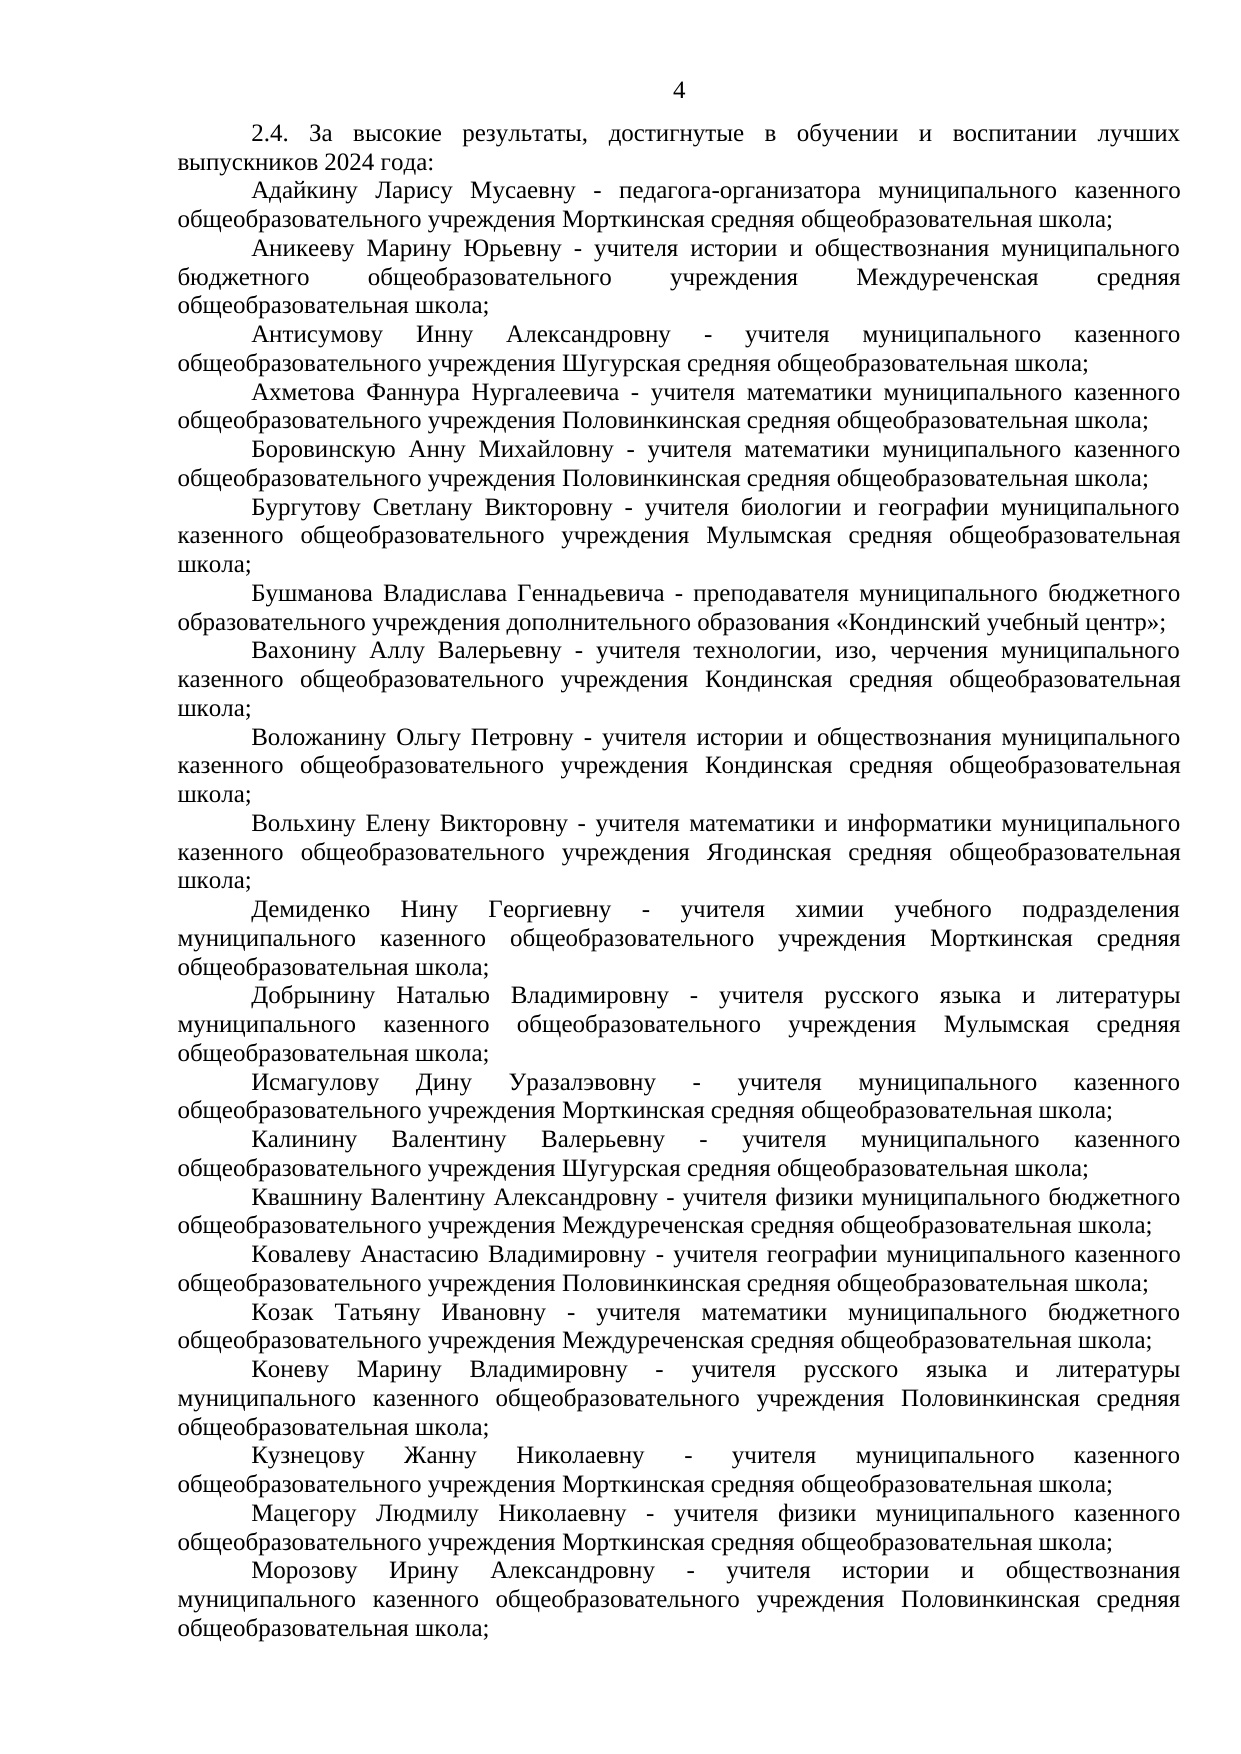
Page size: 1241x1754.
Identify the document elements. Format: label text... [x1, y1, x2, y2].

text Аникееву Марину Юрьевну - учителя истории и обществознания муниципального бюджетного общеобразовательного учреждения Междуреченская средняя общеобразовательная школа; [177, 233, 1181, 319]
text Боровинскую Анну Михайловну - учителя математики муниципального казенного общеобразовательного учреждения Половинкинская средняя общеобразовательная школа; [177, 434, 1181, 492]
text Коневу Марину Владимировну - учителя русского языка и литературы муниципального казенного общеобразовательного учреждения Половинкинская средняя общеобразовательная школа; [177, 1354, 1181, 1441]
text 2.4. За высокие результаты, достигнутые в обучении и воспитании лучших выпускников 2024 года: [177, 118, 1181, 176]
text Морозову Ирину Александровну - учителя истории и обществознания муниципального казенного общеобразовательного учреждения Половинкинская средняя общеобразовательная школа; [177, 1556, 1181, 1642]
text Калинину Валентину Валерьевну - учителя муниципального казенного общеобразовательного учреждения Шугурская средняя общеобразовательная школа; [177, 1124, 1181, 1182]
text Демиденко Нину Георгиевну - учителя химии учебного подразделения муниципального казенного общеобразовательного учреждения Морткинская средняя общеобразовательная школа; [177, 894, 1181, 981]
text Воложанину Ольгу Петровну - учителя истории и обществознания муниципального казенного общеобразовательного учреждения Кондинская средняя общеобразовательная школа; [177, 722, 1181, 808]
text Козак Татьяну Ивановну - учителя математики муниципального бюджетного общеобразовательного учреждения Междуреченская средняя общеобразовательная школа; [177, 1297, 1181, 1354]
text Антисумову Инну Александровну - учителя муниципального казенного общеобразовательного учреждения Шугурская средняя общеобразовательная школа; [177, 319, 1181, 377]
text Адайкину Ларису Мусаевну - педагога-организатора муниципального казенного общеобразовательного учреждения Морткинская средняя общеобразовательная школа; [177, 176, 1181, 233]
text Квашнину Валентину Александровну - учителя физики муниципального бюджетного общеобразовательного учреждения Междуреченская средняя общеобразовательная школа; [177, 1182, 1181, 1239]
text Бушманова Владислава Геннадьевича - преподавателя муниципального бюджетного образовательного учреждения дополнительного образования «Кондинский учебный центр»; [177, 578, 1181, 636]
text Ахметова Фаннура Нургалеевича - учителя математики муниципального казенного общеобразовательного учреждения Половинкинская средняя общеобразовательная школа; [177, 377, 1181, 434]
text Добрынину Наталью Владимировну - учителя русского языка и литературы муниципального казенного общеобразовательного учреждения Мулымская средняя общеобразовательная школа; [177, 981, 1181, 1067]
text Кузнецову Жанну Николаевну - учителя муниципального казенного общеобразовательного учреждения Морткинская средняя общеобразовательная школа; [177, 1441, 1181, 1498]
text Мацегору Людмилу Николаевну - учителя физики муниципального казенного общеобразовательного учреждения Морткинская средняя общеобразовательная школа; [177, 1498, 1181, 1556]
text Бургутову Светлану Викторовну - учителя биологии и географии муниципального казенного общеобразовательного учреждения Мулымская средняя общеобразовательная школа; [177, 492, 1181, 578]
text Вольхину Елену Викторовну - учителя математики и информатики муниципального казенного общеобразовательного учреждения Ягодинская средняя общеобразовательная школа; [177, 808, 1181, 894]
text Вахонину Аллу Валерьевну - учителя технологии, изо, черчения муниципального казенного общеобразовательного учреждения Кондинская средняя общеобразовательная школа; [177, 636, 1181, 722]
text Ковалеву Анастасию Владимировну - учителя географии муниципального казенного общеобразовательного учреждения Половинкинская средняя общеобразовательная школа; [177, 1239, 1181, 1297]
text Исмагулову Дину Уразалэвовну - учителя муниципального казенного общеобразовательного учреждения Морткинская средняя общеобразовательная школа; [177, 1067, 1181, 1124]
